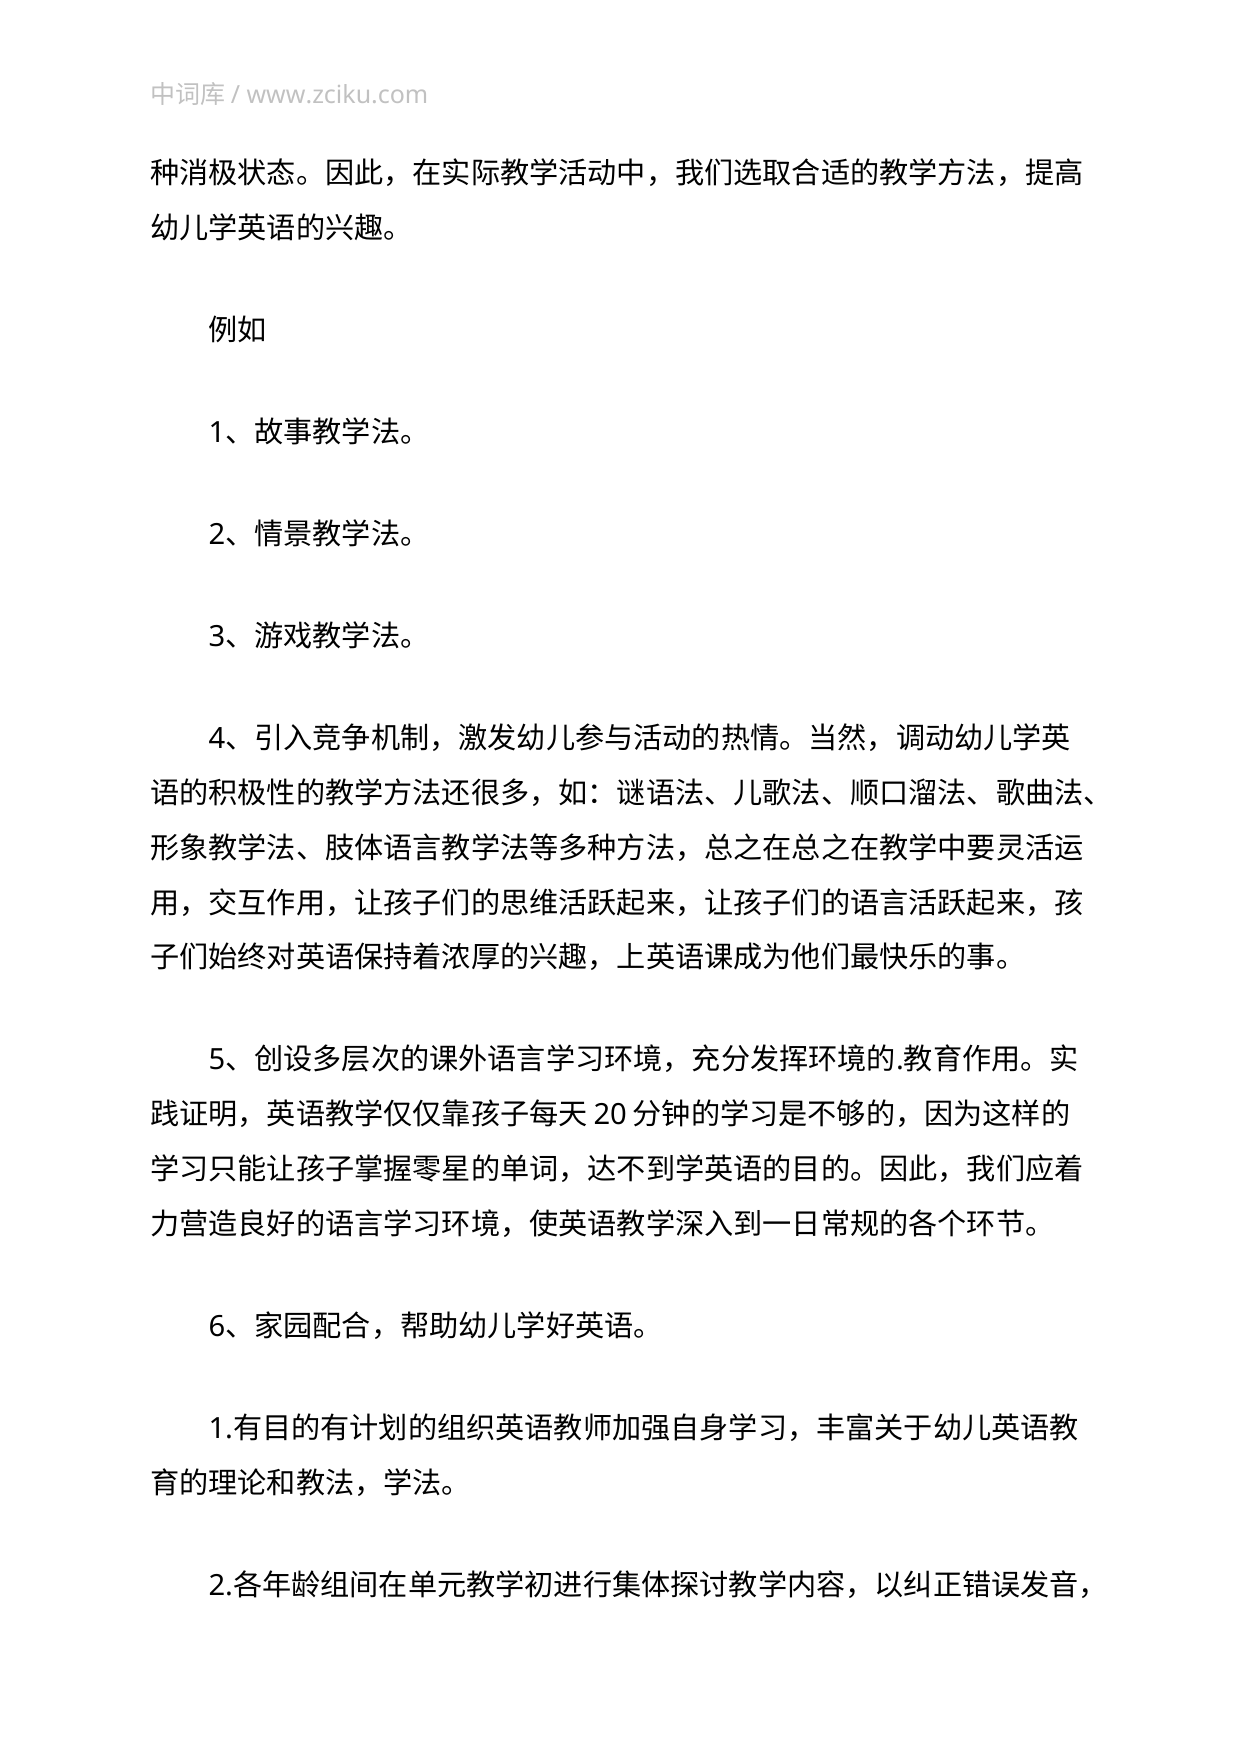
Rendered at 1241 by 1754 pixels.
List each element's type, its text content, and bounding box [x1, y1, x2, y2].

text 3、游戏教学法。 [150, 612, 1090, 655]
text 例如 [150, 307, 1090, 349]
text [150, 1561, 1090, 1604]
text 5、创设多层次的课外语言学习环境，充分发挥环境的.教育作用。实践证明，英语教学仅仅靠孩子每天20分钟的学习是不够的，因为这样的学习只能让孩子掌握零星的单词，达不到学英语的目的。因此，我们应着力营造良好的语言学习环境，使英语教学深入到一日常规的各个环节。 [150, 1036, 1090, 1243]
text 1、故事教学法。 [150, 408, 1090, 451]
text 6、家园配合，帮助幼儿学好英语。 [150, 1302, 1090, 1345]
text 4、引入竞争机制，激发幼儿参与活动的热情。当然，调动幼儿学英语的积极性的教学方法还很多，如：谜语法、儿歌法、顺口溜法、歌曲法、形象教学法、肢体语言教学法等多种方法，总之在总之在教学中要灵活运用，交互作用，让孩子们的思维活跃起来，让孩子们的语言活跃起来，孩子们始终对英语保持着浓厚的兴趣，上英语课成为他们最快乐的事。 [150, 714, 1090, 976]
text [150, 150, 1090, 247]
text 1.有目的有计划的组织英语教师加强自身学习，丰富关于幼儿英语教育的理论和教法，学法。 [150, 1404, 1090, 1502]
text 2、情景教学法。 [150, 510, 1090, 553]
